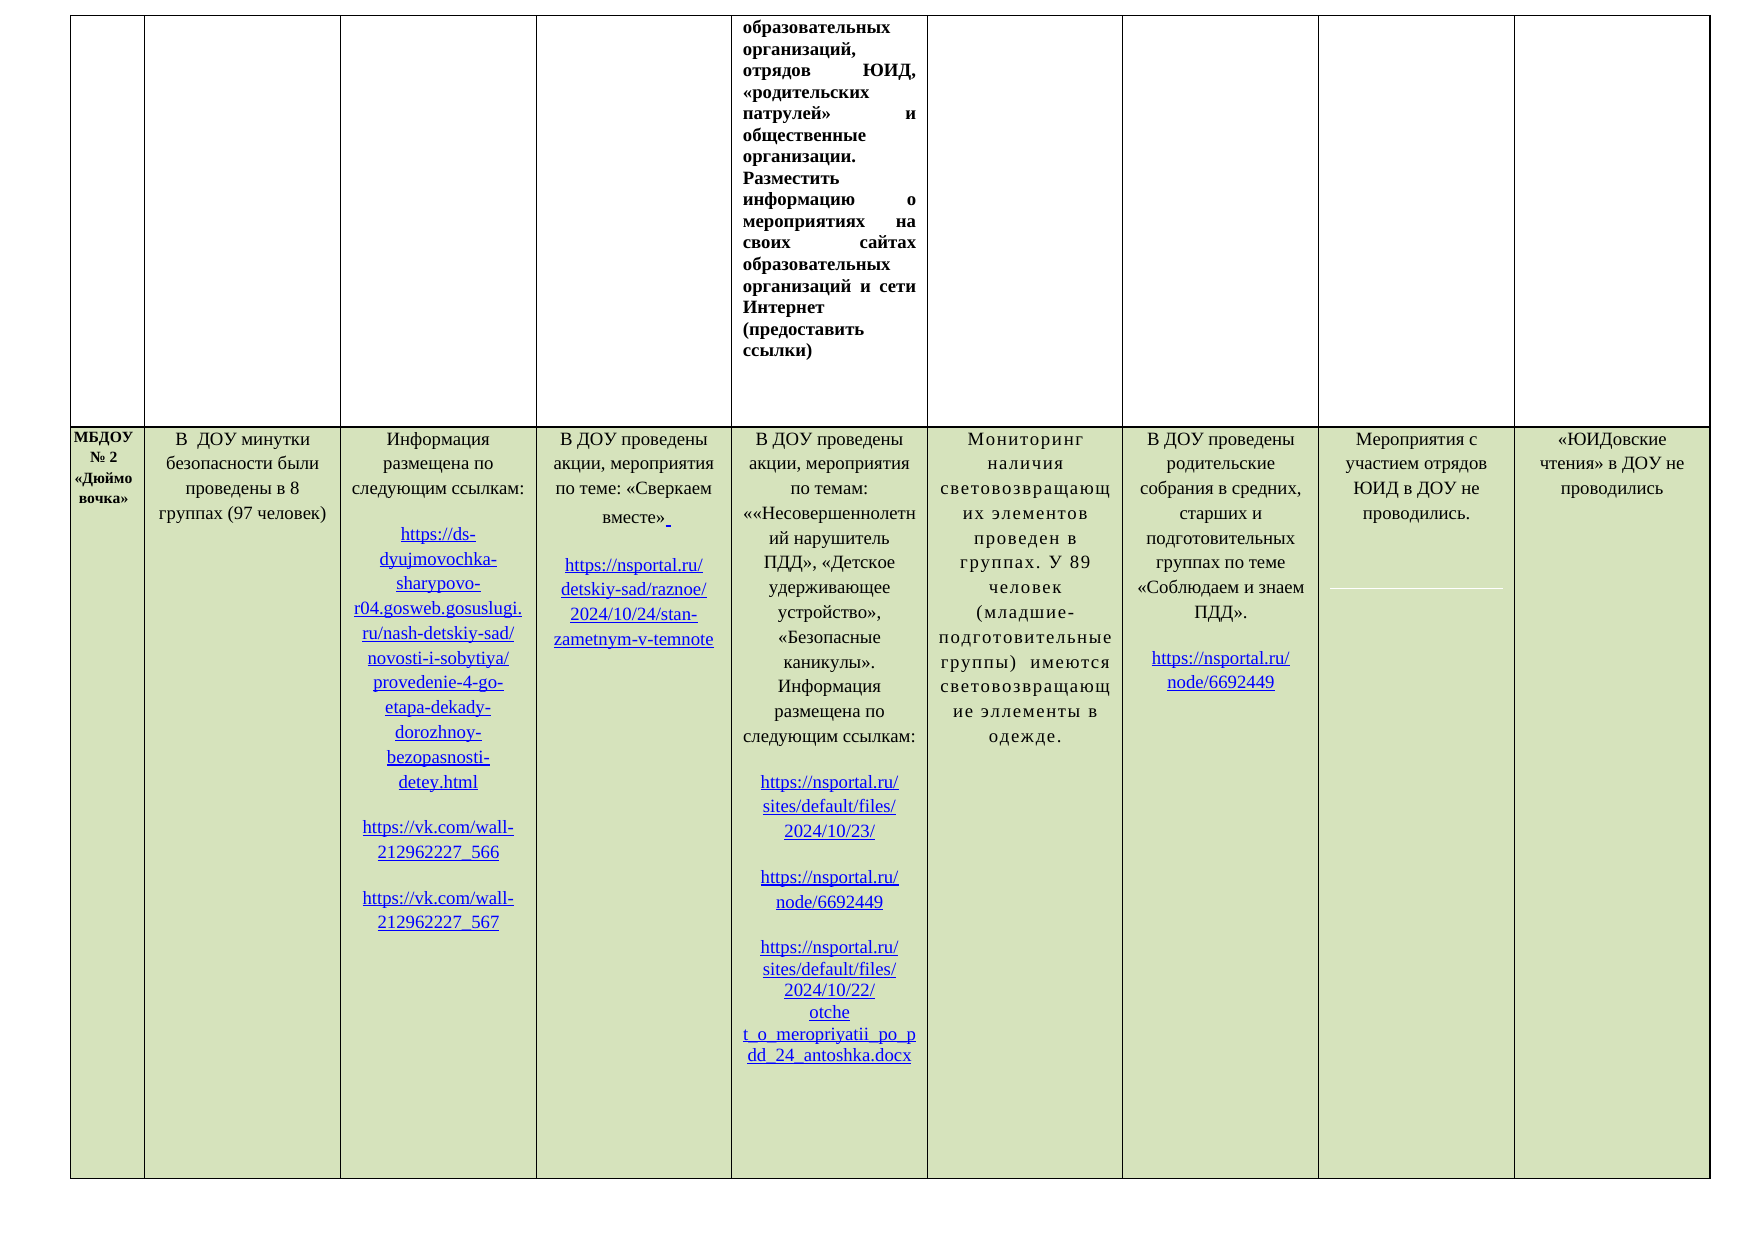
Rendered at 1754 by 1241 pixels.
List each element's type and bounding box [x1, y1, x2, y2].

table_header [1319, 16, 1514, 426]
table_cell [732, 428, 927, 1178]
table_cell [928, 428, 1122, 1178]
table_header [145, 16, 340, 426]
table_cell [1123, 428, 1318, 1178]
table_cell [537, 428, 731, 1178]
table_cell [1515, 428, 1709, 1178]
table_header [537, 16, 731, 426]
table_header [71, 16, 144, 426]
table_header [341, 16, 536, 426]
table_cell [341, 428, 536, 1178]
table_cell [1319, 428, 1514, 1178]
table_cell [145, 428, 340, 1178]
table_cell [71, 428, 144, 1178]
table_header [732, 16, 927, 426]
table_header [1123, 16, 1318, 426]
table_header [1515, 16, 1709, 426]
table_header [928, 16, 1122, 426]
